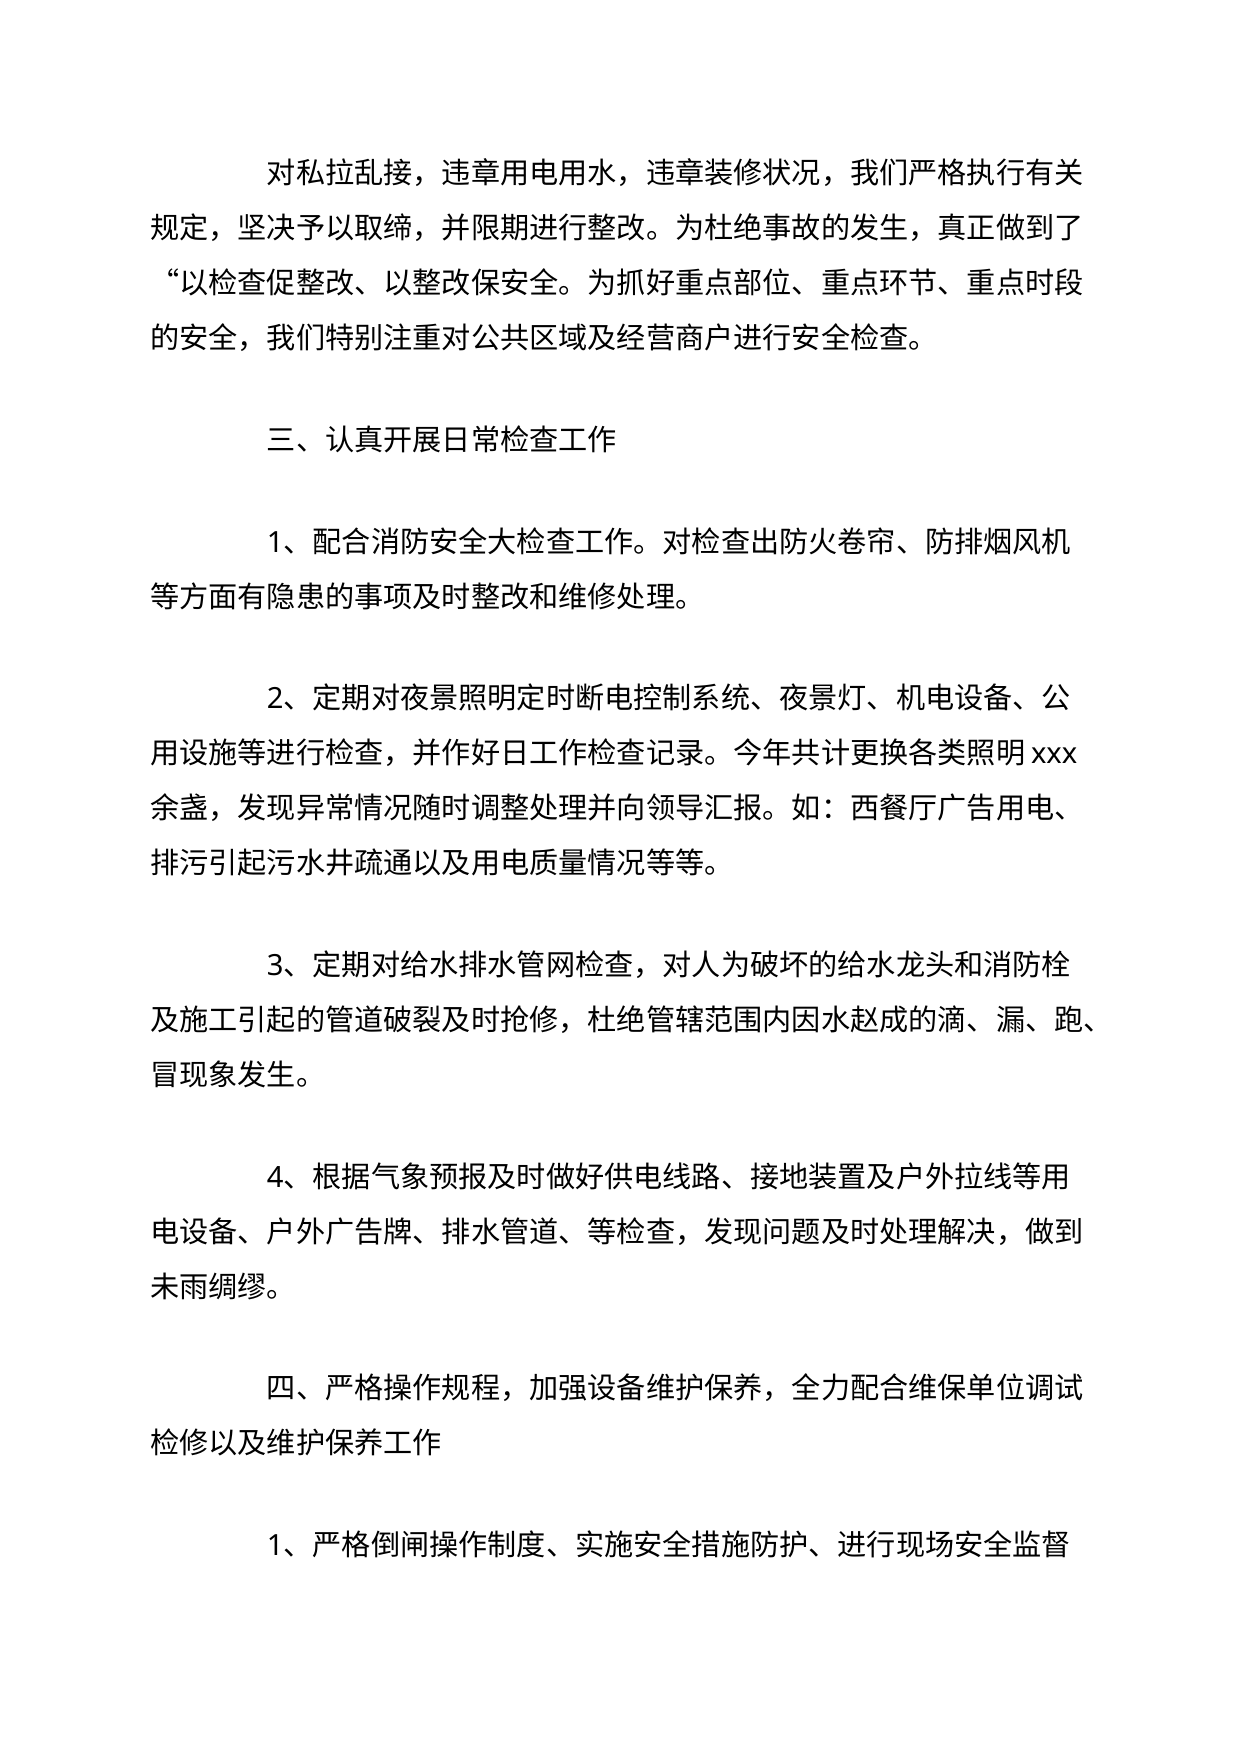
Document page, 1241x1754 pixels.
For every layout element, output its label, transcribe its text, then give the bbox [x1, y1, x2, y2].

text 四、严格操作规程，加强设备维护保养，全力配合维保单位调试检修以及维护保养工作 [150, 1365, 1090, 1462]
text 1、配合消防安全大检查工作。对检查出防火卷帘、防排烟风机等方面有隐患的事项及时整改和维修处理。 [150, 518, 1090, 616]
text 4、根据气象预报及时做好供电线路、接地装置及户外拉线等用电设备、户外广告牌、排水管道、等检查，发现问题及时处理解决，做到未雨绸缪。 [150, 1153, 1090, 1306]
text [150, 1522, 1090, 1564]
text 3、定期对给水排水管网检查，对人为破坏的给水龙头和消防栓及施工引起的管道破裂及时抢修，杜绝管辖范围内因水赵成的滴、漏、跑、冒现象发生。 [150, 942, 1090, 1094]
text 2、定期对夜景照明定时断电控制系统、夜景灯、机电设备、公用设施等进行检查，并作好日工作检查记录。今年共计更换各类照明xxx余盏，发现异常情况随时调整处理并向领导汇报。如：西餐厅广告用电、排污引起污水井疏通以及用电质量情况等等。 [150, 675, 1090, 882]
text 对私拉乱接，违章用电用水，违章装修状况，我们严格执行有关规定，坚决予以取缔，并限期进行整改。为杜绝事故的发生，真正做到了“以检查促整改、以整改保安全。为抓好重点部位、重点环节、重点时段的安全，我们特别注重对公共区域及经营商户进行安全检查。 [150, 150, 1090, 357]
text 三、认真开展日常检查工作 [150, 416, 1090, 459]
